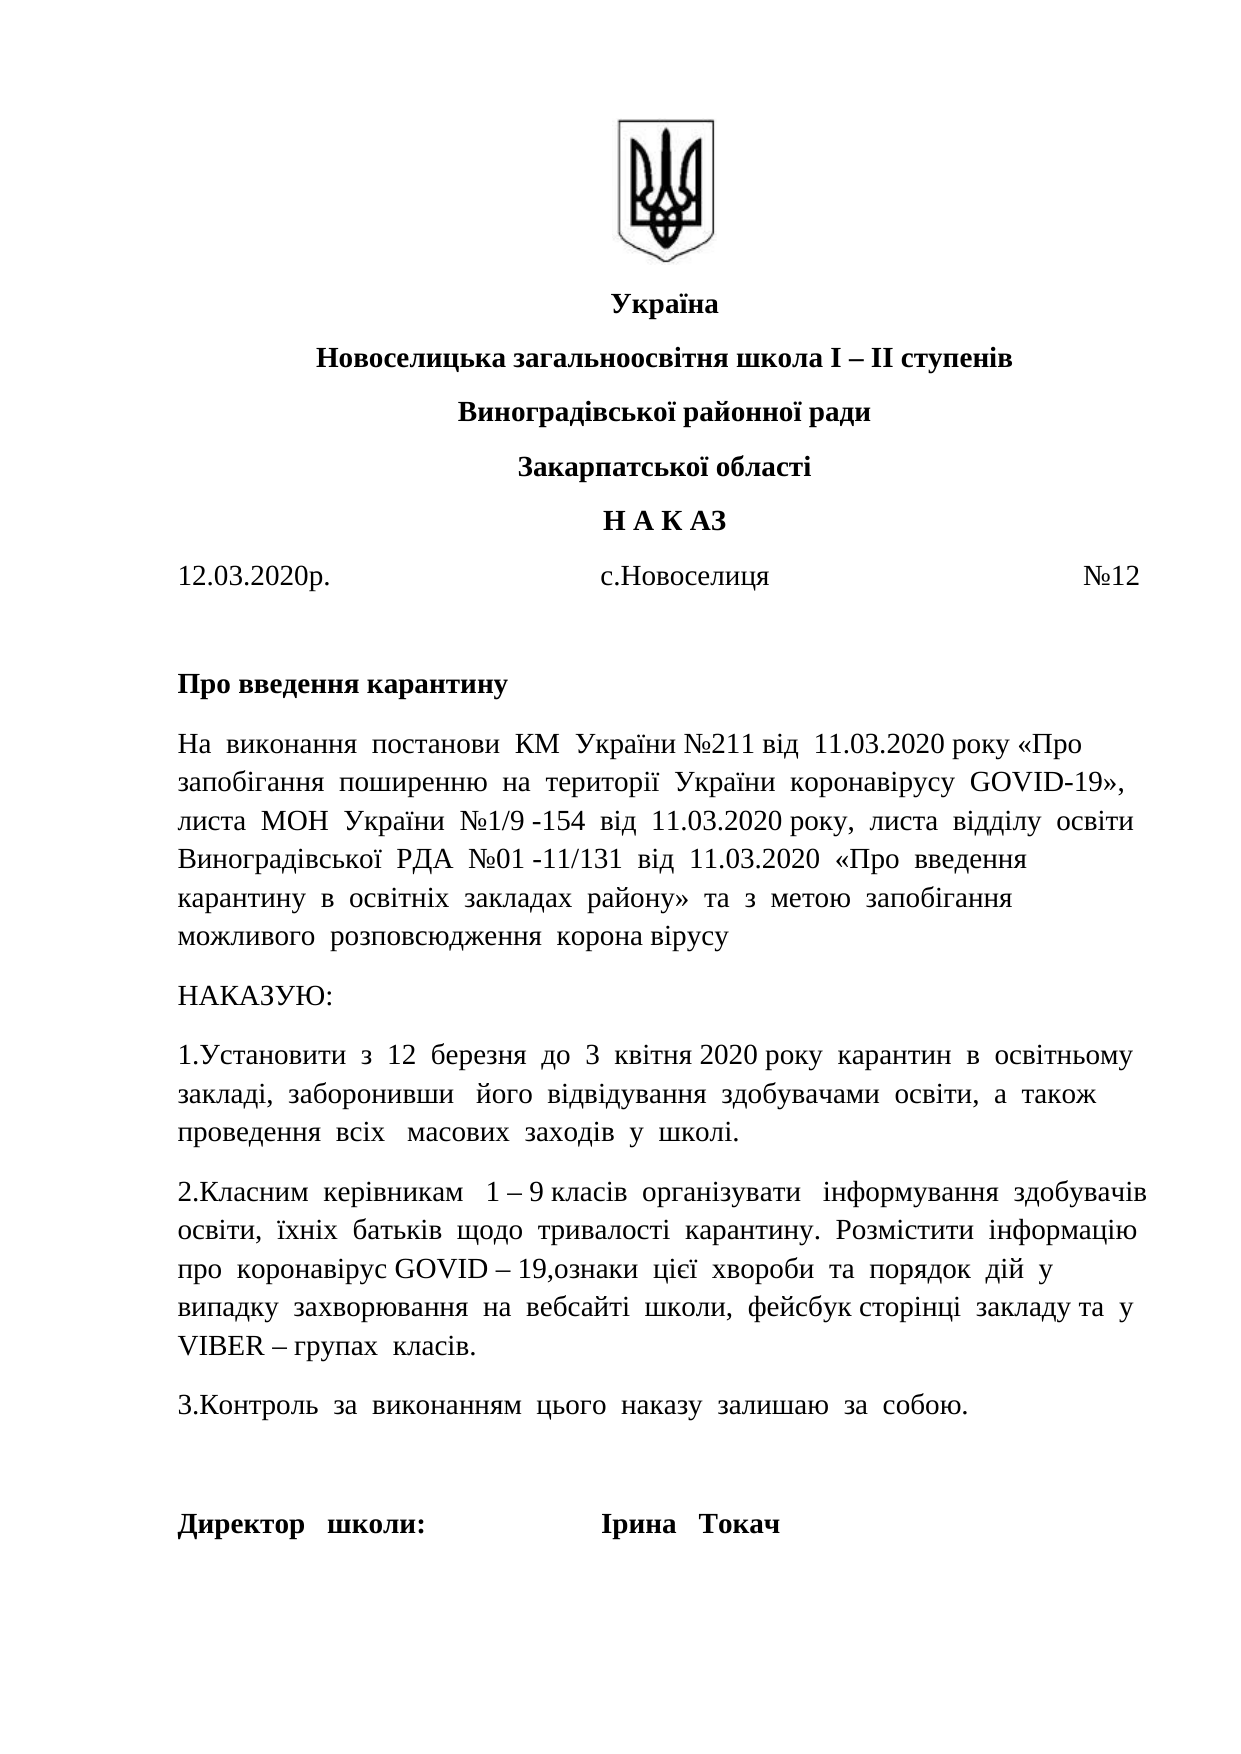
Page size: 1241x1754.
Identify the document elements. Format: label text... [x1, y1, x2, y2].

text 3.Контроль за виконанням цього наказу залишаю за собою. [177, 1387, 1152, 1421]
text Виноградівської районної ради [177, 394, 1152, 428]
text Новоселицька загальноосвітня школа І – ІІ ступенів [177, 340, 1152, 374]
text 2.Класним керівникам 1 – 9 класів організувати інформування здобувачів освіти, їхніх батьків щодо тривалості карантину. Розмістити інформацію про коронавірус GOVID – 19,ознаки цієї хвороби та порядок дій у випадку захворювання на вебсайті школи, фейсбук сторінці закладу та у VIBER – групах класів. [177, 1174, 1152, 1361]
text Н А К АЗ [177, 503, 1152, 537]
text Україна [177, 286, 1152, 319]
text На виконання постанови КМ України №211 від 11.03.2020 року «Про запобігання поширенню на території України коронавірусу GOVID-19», листа МОН України №1/9 -154 від 11.03.2020 року, листа відділу освіти Виноградівської РДА №01 -11/131 від 11.03.2020 «Про введення карантину в освітніх закладах району» та з метою запобігання можливого розповсюдження корона вірусу [177, 726, 1152, 952]
text НАКАЗУЮ: [177, 978, 1152, 1011]
text 12.03.2020р. с.Новоселиця №12 [177, 558, 1152, 591]
text Про введення карантину [177, 666, 1152, 700]
picture [612, 118, 717, 265]
text Директор школи: Ірина Токач [177, 1506, 1152, 1539]
text 1.Установити з 12 березня до 3 квітня 2020 року карантин в освітньому закладі, заборонивши його відвідування здобувачами освіти, а також проведення всіх масових заходів у школі. [177, 1037, 1152, 1148]
text Закарпатської області [177, 449, 1152, 482]
